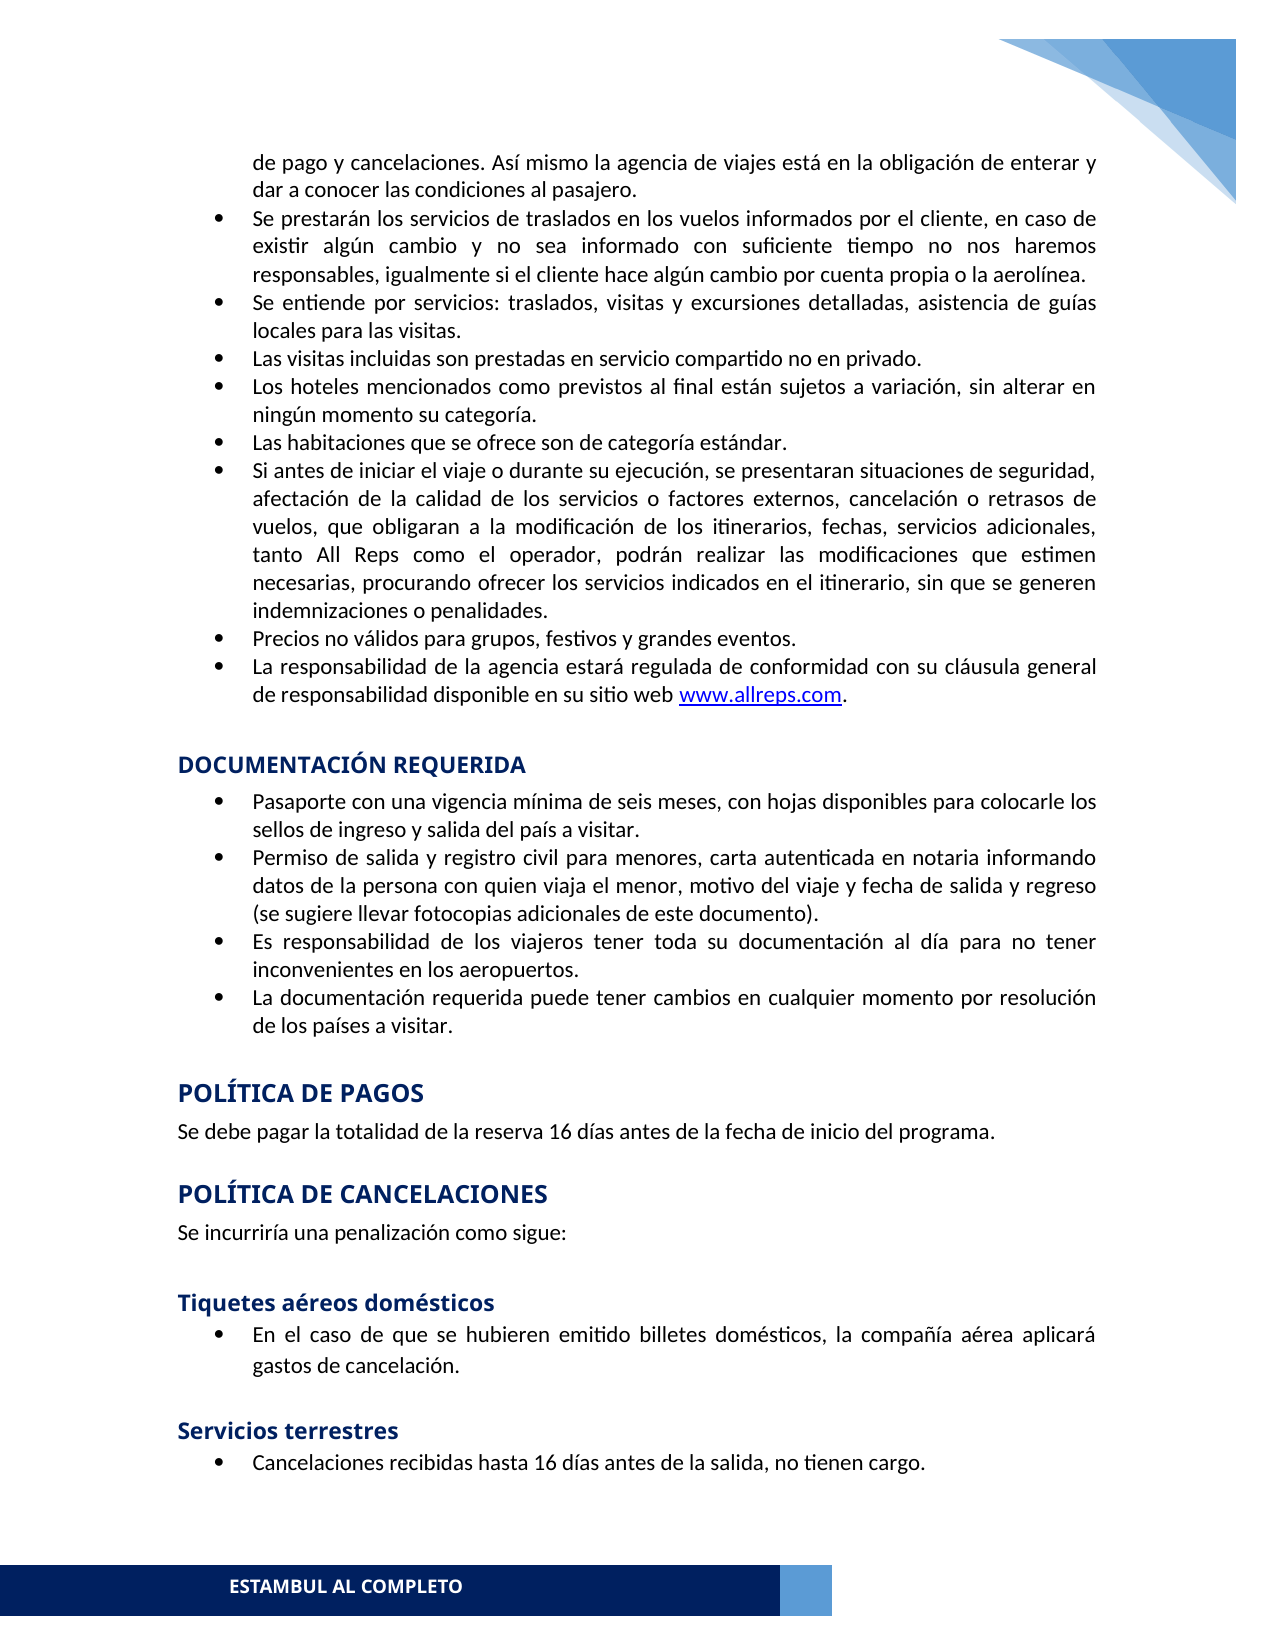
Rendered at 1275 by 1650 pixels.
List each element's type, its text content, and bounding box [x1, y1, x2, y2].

list Cancelaciones recibidas hasta 16 días antes de la salida, no tienen cargo. [215, 1448, 1098, 1477]
text POLÍTICA DE CANCELACIONES [177, 1177, 1098, 1211]
text POLÍTICA DE PAGOS [177, 1076, 1098, 1110]
text Servicios terrestres [177, 1415, 1098, 1446]
text DOCUMENTACIÓN REQUERIDA [177, 749, 1098, 780]
picture [997, 39, 1236, 205]
text La documentación requerida puede tener cambios en cualquier momento por resolución de los países a visitar. [215, 983, 1098, 1039]
text Permiso de salida y registro civil para menores, carta autenticada en notaria informando datos de la persona con quien viaja el menor, motivo del viaje y fecha de salida y regreso (se sugiere llevar fotocopias adicionales de este documento). [215, 843, 1098, 927]
list En el caso de que se hubieren emitido billetes domésticos, la compañía aérea aplicará gastos de cancelación. [215, 1321, 1098, 1379]
text Pasaporte con una vigencia mínima de seis meses, con hojas disponibles para colocarle los sellos de ingreso y salida del país a visitar. [215, 787, 1098, 843]
text Los hoteles mencionados como previstos al final están sujetos a variación, sin alterar en ningún momento su categoría. [215, 372, 1098, 428]
text Precios no válidos para grupos, festivos y grandes eventos. [215, 624, 1098, 652]
text Tiquetes aéreos domésticos [177, 1287, 1098, 1318]
list Se debe pagar la totalidad de la reserva 16 días antes de la fecha de inicio del programa. [177, 1117, 1098, 1145]
text Si antes de iniciar el viaje o durante su ejecución, se presentaran situaciones de seguridad, afectación de la calidad de los servicios o factores externos, cancelación o retrasos de vuelos, que obligaran a la modificación de los itinerarios, fechas, servicios adicionales, tanto All Reps como el operador, podrán realizar las modificaciones que estimen necesarias, procurando ofrecer los servicios indicados en el itinerario, sin que se generen indemnizaciones o penalidades. [215, 456, 1098, 624]
text Es responsabilidad de los viajeros tener toda su documentación al día para no tener inconvenientes en los aeropuertos. [215, 927, 1098, 983]
text La responsabilidad de la agencia estará regulada de conformidad con su cláusula general de responsabilidad disponible en su sitio web www.allreps.com. [215, 652, 1098, 708]
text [215, 148, 1098, 204]
text Las habitaciones que se ofrece son de categoría estándar. [215, 428, 1098, 456]
text Se prestarán los servicios de traslados en los vuelos informados por el cliente, en caso de existir algún cambio y no sea informado con suficiente tiempo no nos haremos responsables, igualmente si el cliente hace algún cambio por cuenta propia o la aerolínea. [215, 204, 1098, 288]
text Las visitas incluidas son prestadas en servicio compartido no en privado. [215, 344, 1098, 372]
list Se incurriría una penalización como sigue: [177, 1218, 1098, 1246]
text Se entiende por servicios: traslados, visitas y excursiones detalladas, asistencia de guías locales para las visitas. [215, 288, 1098, 344]
